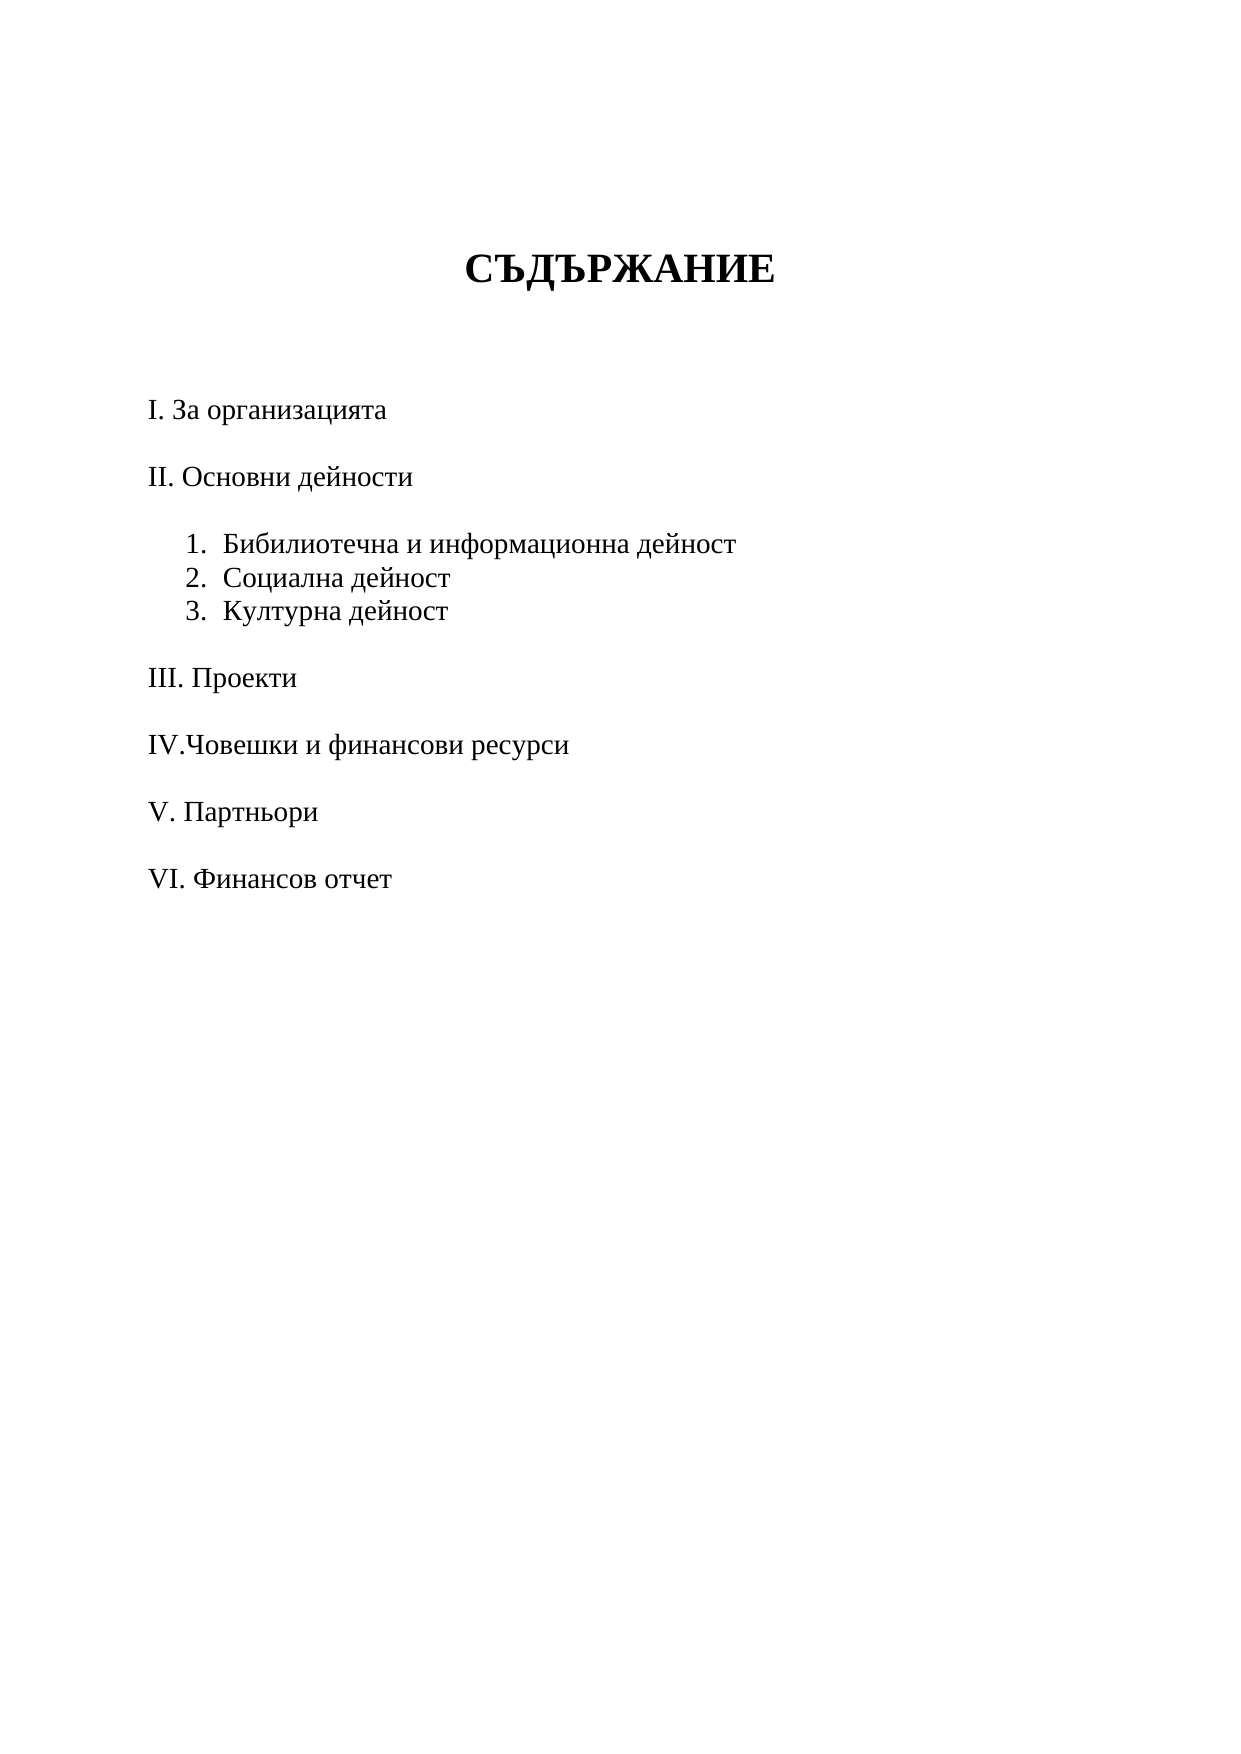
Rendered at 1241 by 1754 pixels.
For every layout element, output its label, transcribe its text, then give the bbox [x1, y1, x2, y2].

text ІІІ. Проекти [148, 660, 1093, 694]
list Бибилиотечна и информационна дейност [185, 526, 1093, 560]
list Културна дейност [185, 593, 1093, 627]
text VІ. Финансов отчет [148, 862, 1093, 895]
text ІІ. Основни дейности [148, 459, 1093, 493]
text V. Партньори [148, 794, 1093, 828]
text СЪДЪРЖАНИЕ [148, 243, 1093, 291]
text І. За организацията [148, 392, 1093, 426]
list Социална дейност [185, 560, 1093, 593]
text ІV.Човешки и финансови ресурси [148, 727, 1093, 761]
